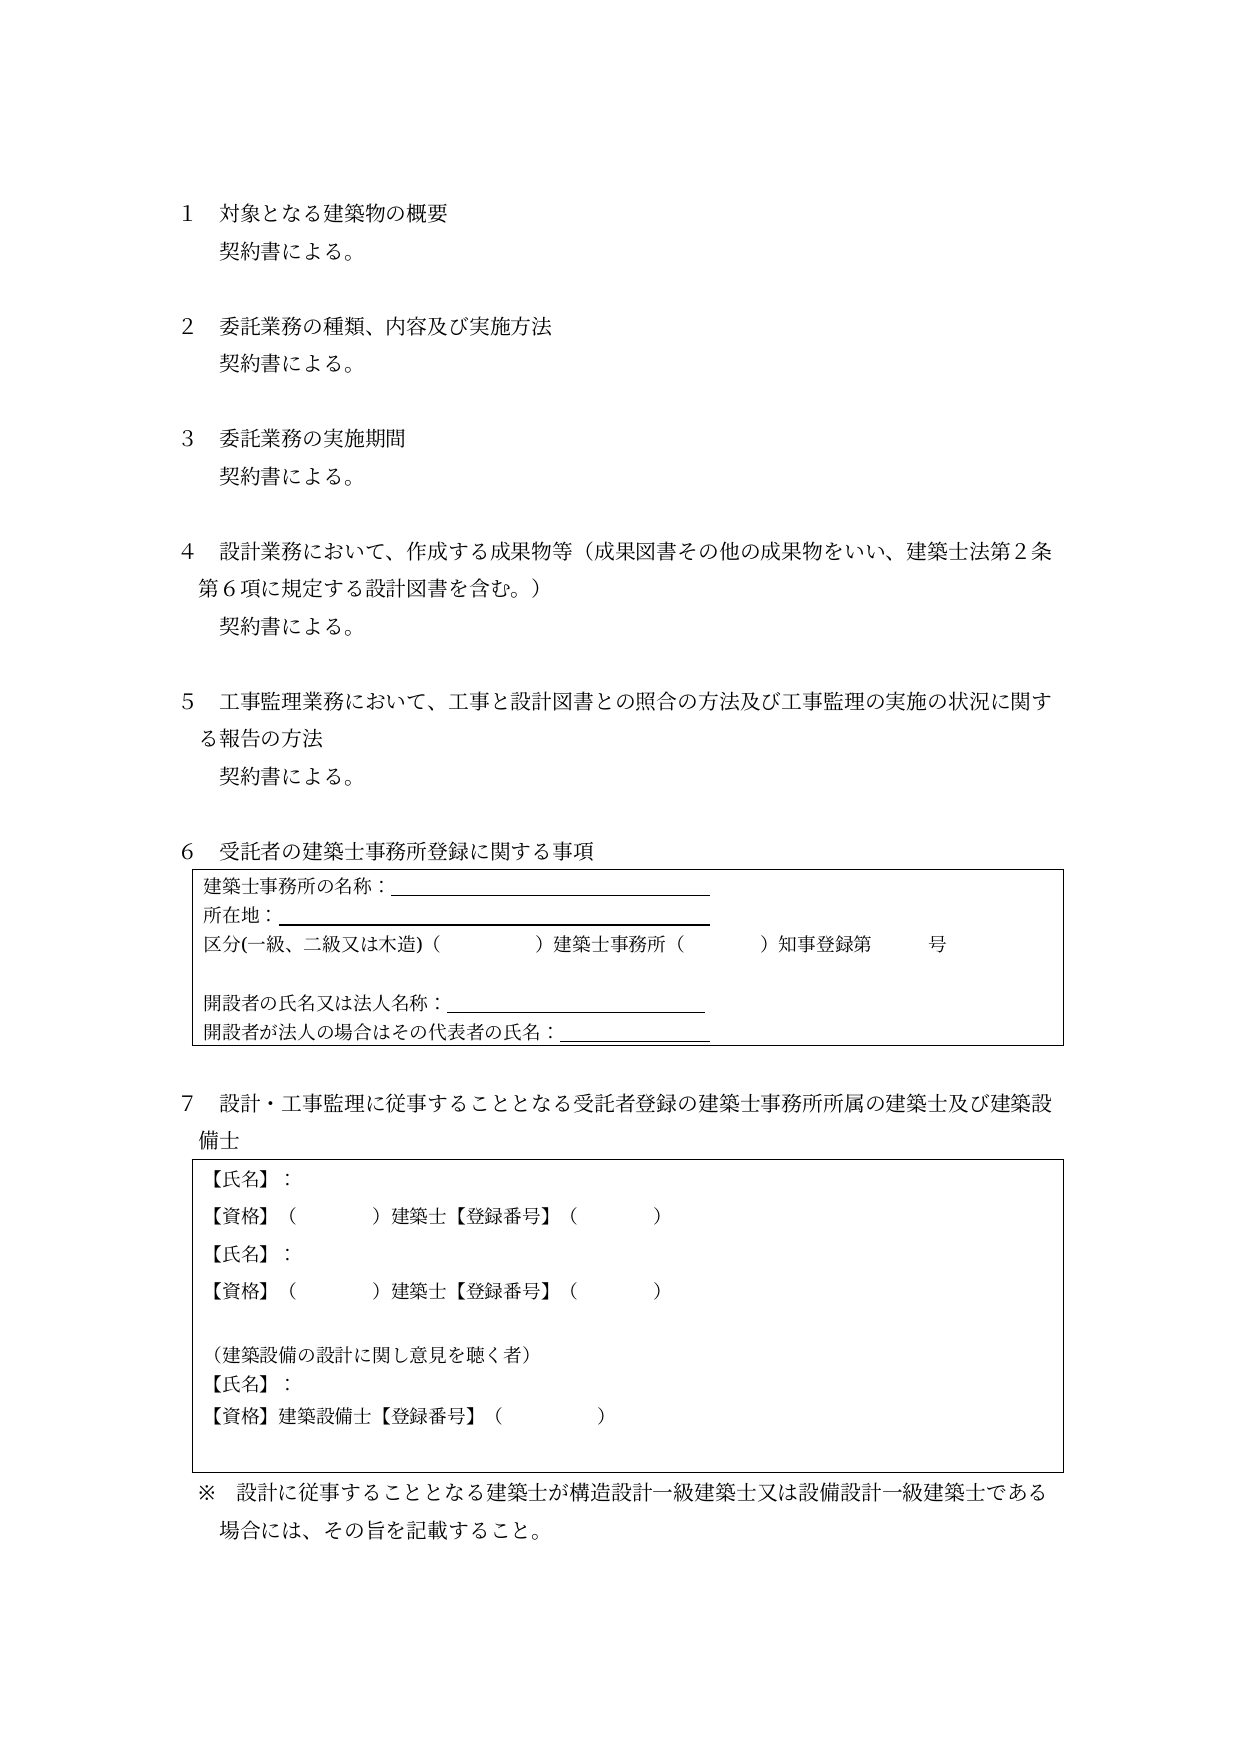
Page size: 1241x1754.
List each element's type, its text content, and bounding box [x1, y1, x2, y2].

text 契約書による。 [177, 456, 1063, 494]
text ６ 受託者の建築士事務所登録に関する事項 [177, 831, 1063, 869]
text １ 対象となる建築物の概要 [177, 194, 1063, 231]
table_header 【氏名】： 【資格】（ ）建築士【登録番号】（ ） 【氏名】： 【資格】（ ）建築士【登録番号】（ ） （建築設備の設計に関し意見を聴く者） 【氏名】： 【資格】建築設備士【登録番号】（ ） [193, 1160, 1063, 1472]
text ４ 設計業務において、作成する成果物等（成果図書その他の成果物をいい、建築士法第２条第６項に規定する設計図書を含む。） [177, 531, 1063, 606]
table_header 建築士事務所の名称： 所在地： 区分(一級、二級又は木造)（ ）建築士事務所（ ）知事登録第 号 開設者の氏名又は法人名称： 開設者が法人の場合はその代表者の氏名： [193, 870, 1063, 1045]
text ２ 委託業務の種類、内容及び実施方法 [177, 306, 1063, 344]
text ５ 工事監理業務において、工事と設計図書との照合の方法及び工事監理の実施の状況に関する報告の方法 [177, 681, 1063, 756]
text 契約書による。 [177, 344, 1063, 381]
text ※ 設計に従事することとなる建築士が構造設計一級建築士又は設備設計一級建築士である場合には、その旨を記載すること。 [198, 1473, 1063, 1548]
text ７ 設計・工事監理に従事することとなる受託者登録の建築士事務所所属の建築士及び建築設備士 [177, 1083, 1063, 1158]
text 契約書による。 [177, 606, 1063, 644]
text 契約書による。 [177, 756, 1063, 794]
text 契約書による。 [177, 231, 1063, 269]
text ３ 委託業務の実施期間 [177, 419, 1063, 456]
